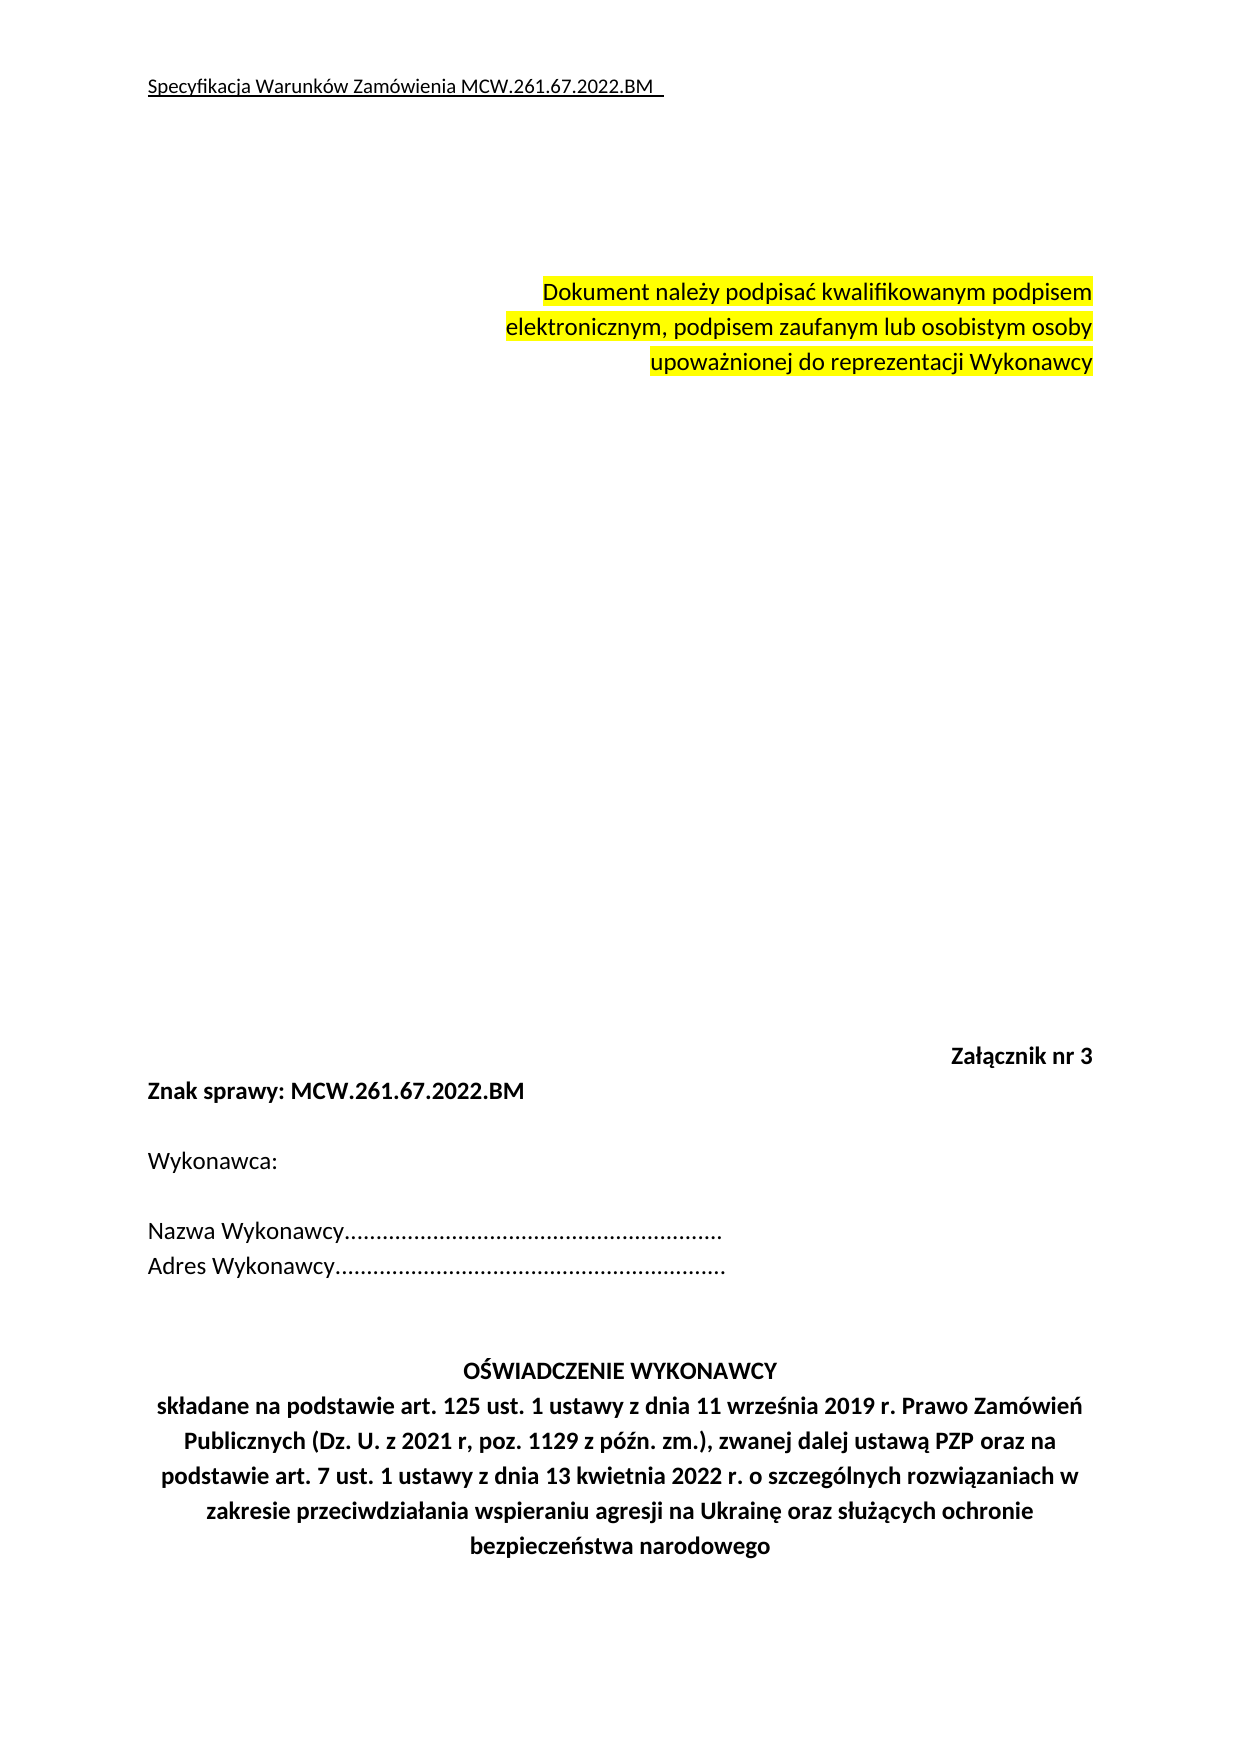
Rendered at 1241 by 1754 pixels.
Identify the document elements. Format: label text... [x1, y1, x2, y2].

text Wykonawca: [148, 1145, 1093, 1175]
text Adres Wykonawcy.............................................................. [148, 1250, 1093, 1280]
text składane na podstawie art. 125 ust. 1 ustawy z dnia 11 września 2019 r. Prawo Zamówień Publicznych (Dz. U. z 2021 r, poz. 1129 z późn. zm.), zwanej dalej ustawą PZP oraz na podstawie art. 7 ust. 1 ustawy z dnia 13 kwietnia 2022 r. o szczególnych rozwiązaniach w zakresie przeciwdziałania wspieraniu agresji na Ukrainę oraz służących ochronie bezpieczeństwa narodowego [148, 1390, 1093, 1560]
text Dokument należy podpisać kwalifikowanym podpisem elektronicznym, podpisem zaufanym lub osobistym osoby upoważnionej do reprezentacji Wykonawcy [443, 276, 1093, 376]
text Załącznik nr 3 [148, 1040, 1093, 1070]
text OŚWIADCZENIE WYKONAWCY [148, 1355, 1093, 1385]
text Znak sprawy: MCW.261.67.2022.BM [148, 1075, 1093, 1105]
text Nazwa Wykonawcy............................................................ [148, 1215, 1093, 1245]
